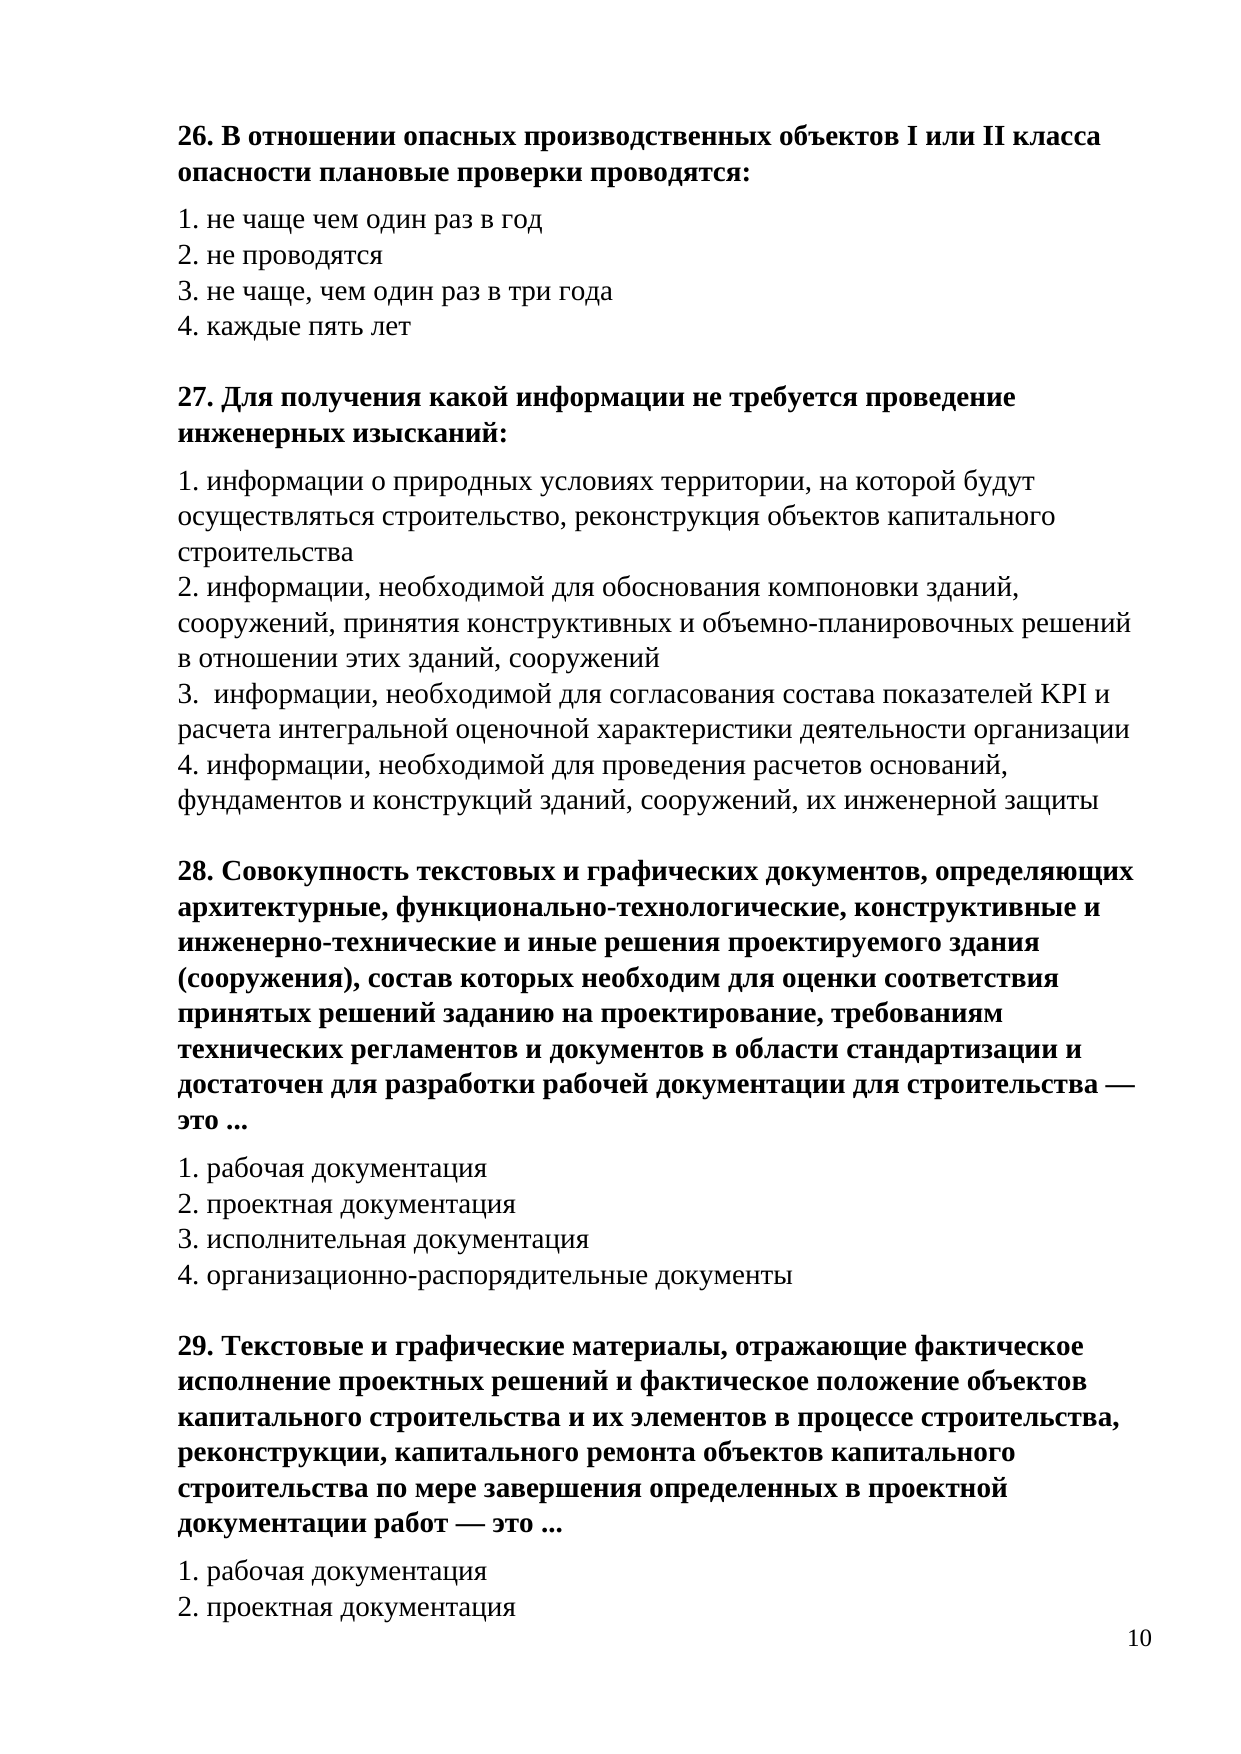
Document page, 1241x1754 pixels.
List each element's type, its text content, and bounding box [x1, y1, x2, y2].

text 4. организационно-распорядительные документы [177, 1257, 1152, 1290]
text 4. информации, необходимой для проведения расчетов оснований, фундаментов и конструкций зданий, сооружений, их инженерной защиты [177, 747, 1152, 816]
text 1. не чаще чем один раз в год [177, 202, 1152, 235]
text 1. рабочая документация [177, 1553, 1152, 1587]
text 26. В отношении опасных производственных объектов I или II класса опасности плановые проверки проводятся: [177, 118, 1152, 187]
text 2. проектная документация [177, 1589, 1152, 1622]
text 2. не проводятся [177, 237, 1152, 271]
text 3. информации, необходимой для согласования состава показателей KPI и расчета интегральной оценочной характеристики деятельности организации [177, 676, 1152, 745]
text 1. информации о природных условиях территории, на которой будут осуществляться строительство, реконструкция объектов капитального строительства [177, 463, 1152, 567]
text 4. каждые пять лет [177, 308, 1152, 342]
text 2. проектная документация [177, 1186, 1152, 1219]
text 1. рабочая документация [177, 1150, 1152, 1184]
text 3. не чаще, чем один раз в три года [177, 273, 1152, 306]
text 2. информации, необходимой для обоснования компоновки зданий, сооружений, принятия конструктивных и объемно-планировочных решений в отношении этих зданий, сооружений [177, 569, 1152, 674]
text 29. Текстовые и графические материалы, отражающие фактическое исполнение проектных решений и фактическое положение объектов капитального строительства и их элементов в процессе строительства, реконструкции, капитального ремонта объектов капитального строительства по мере завершения определенных в проектной документации работ — это ... [177, 1328, 1152, 1539]
text 3. исполнительная документация [177, 1221, 1152, 1255]
text 27. Для получения какой информации не требуется проведение инженерных изысканий: [177, 379, 1152, 448]
text 28. Совокупность текстовых и графических документов, определяющих архитектурные, функционально-технологические, конструктивные и инженерно-технические и иные решения проектируемого здания (сооружения), состав которых необходим для оценки соответствия принятых решений заданию на проектирование, требованиям технических регламентов и документов в области стандартизации и достаточен для разработки рабочей документации для строительства — это ... [177, 853, 1152, 1136]
